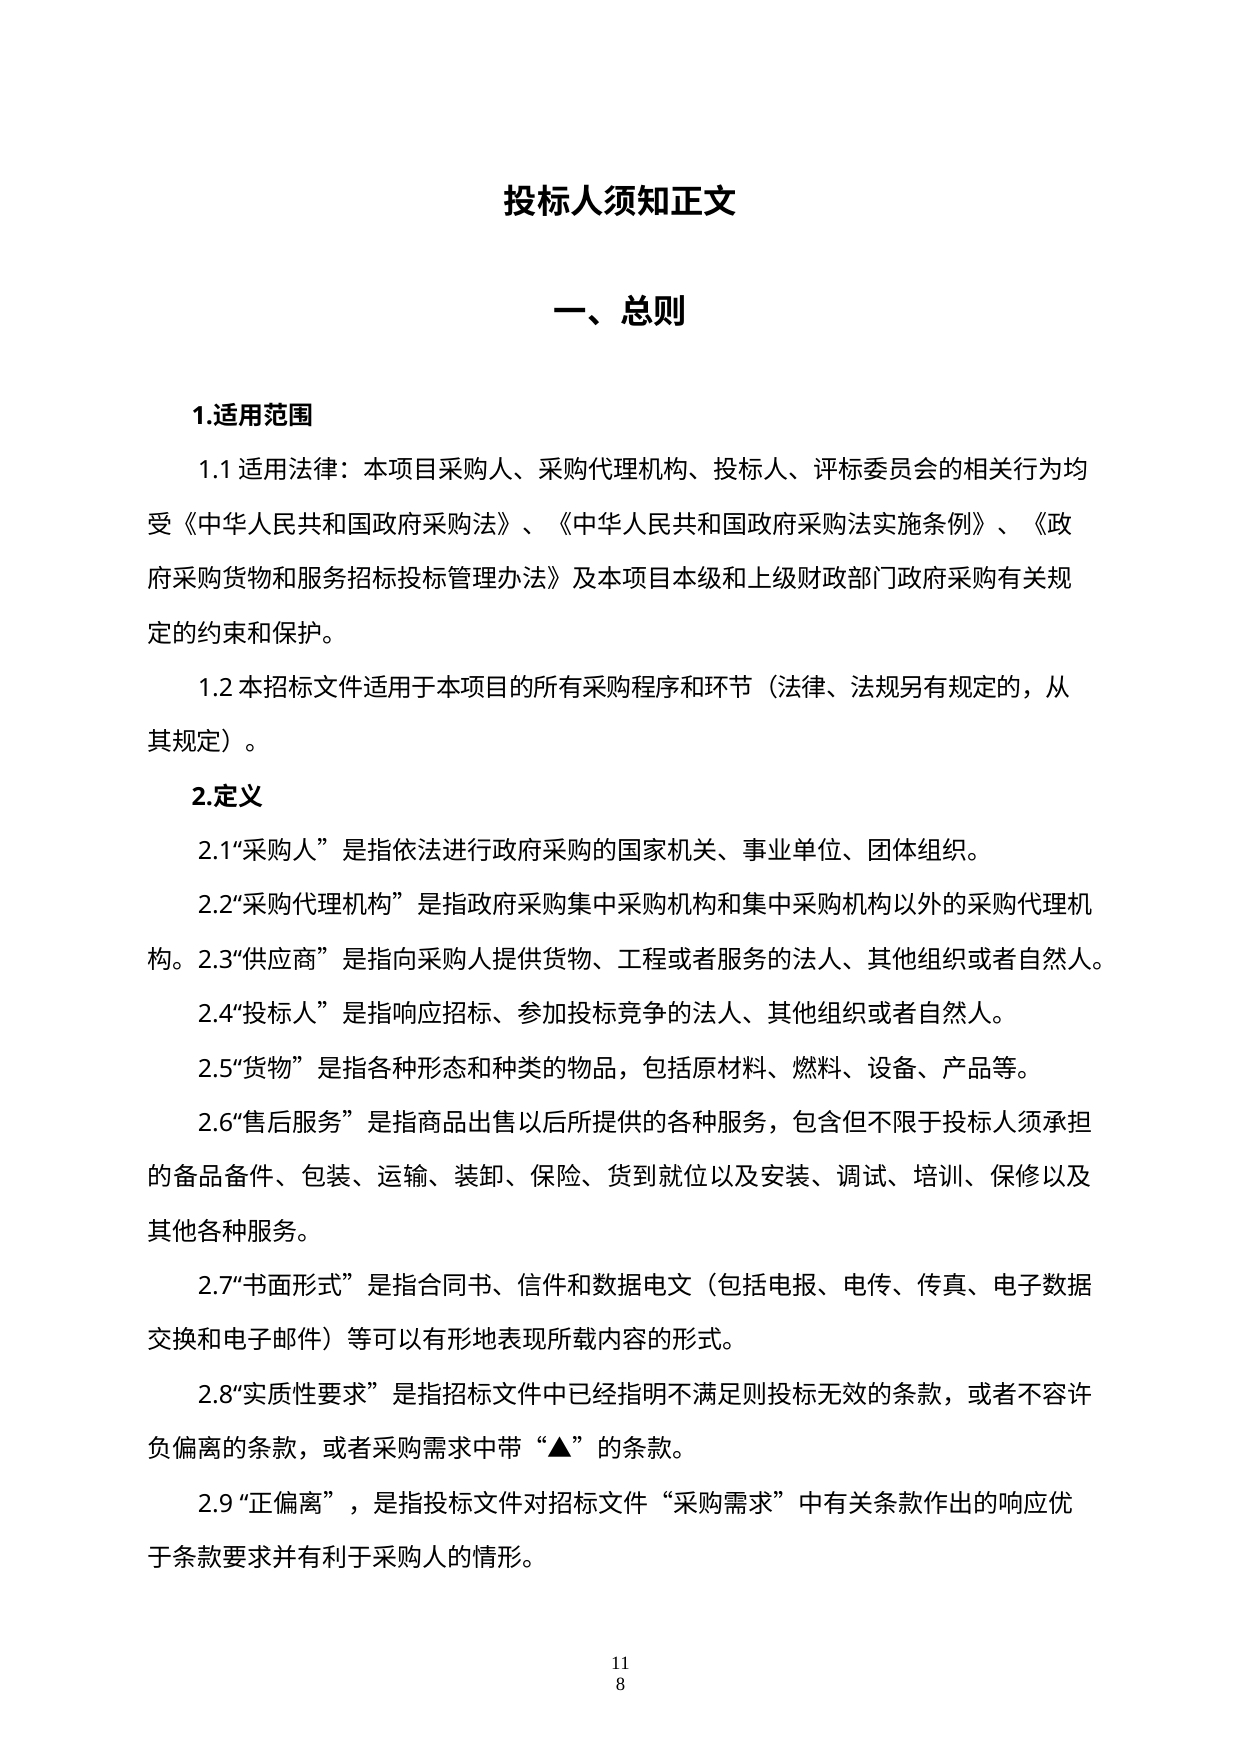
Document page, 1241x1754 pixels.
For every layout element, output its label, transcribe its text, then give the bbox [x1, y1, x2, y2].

subtitle 2.5“货物”是指各种形态和种类的物品，包括原材料、燃料、设备、产品等。 [148, 1048, 1093, 1084]
subtitle 2.1“采购人”是指依法进行政府采购的国家机关、事业单位、团体组织。 [148, 831, 1093, 867]
subtitle 2.8“实质性要求”是指招标文件中已经指明不满足则投标无效的条款，或者不容许负偏离的条款，或者采购需求中带“▲”的条款。 [148, 1374, 1093, 1465]
text 1.1适用法律：本项目采购人、采购代理机构、投标人、评标委员会的相关行为均受《中华人民共和国政府采购法》、《中华人民共和国政府采购法实施条例》、《政府采购货物和服务招标投标管理办法》及本项目本级和上级财政部门政府采购有关规定的约束和保护。 [148, 450, 1093, 649]
subtitle 投标人须知正文 [148, 175, 1093, 223]
subtitle 2.6“售后服务”是指商品出售以后所提供的各种服务，包含但不限于投标人须承担的备品备件、包装、运输、装卸、保险、货到就位以及安装、调试、培训、保修以及其他各种服务。 [148, 1102, 1093, 1247]
subtitle 一、总则 [148, 285, 1093, 333]
subtitle 2.2“采购代理机构”是指政府采购集中采购机构和集中采购机构以外的采购代理机构。2.3“供应商”是指向采购人提供货物、工程或者服务的法人、其他组织或者自然人。 [148, 885, 1093, 976]
subtitle 2.7“书面形式”是指合同书、信件和数据电文（包括电报、电传、传真、电子数据交换和电子邮件）等可以有形地表现所载内容的形式。 [148, 1266, 1093, 1356]
text 1.2本招标文件适用于本项目的所有采购程序和环节（法律、法规另有规定的，从其规定）。 [148, 667, 1093, 758]
subtitle 1.适用范围 [191, 396, 1093, 432]
text 2.4“投标人”是指响应招标、参加投标竞争的法人、其他组织或者自然人。 [148, 994, 1093, 1030]
text 2.9 “正偏离”，是指投标文件对招标文件“采购需求”中有关条款作出的响应优于条款要求并有利于采购人的情形。 [148, 1483, 1093, 1574]
subtitle 2.定义 [191, 776, 1093, 812]
